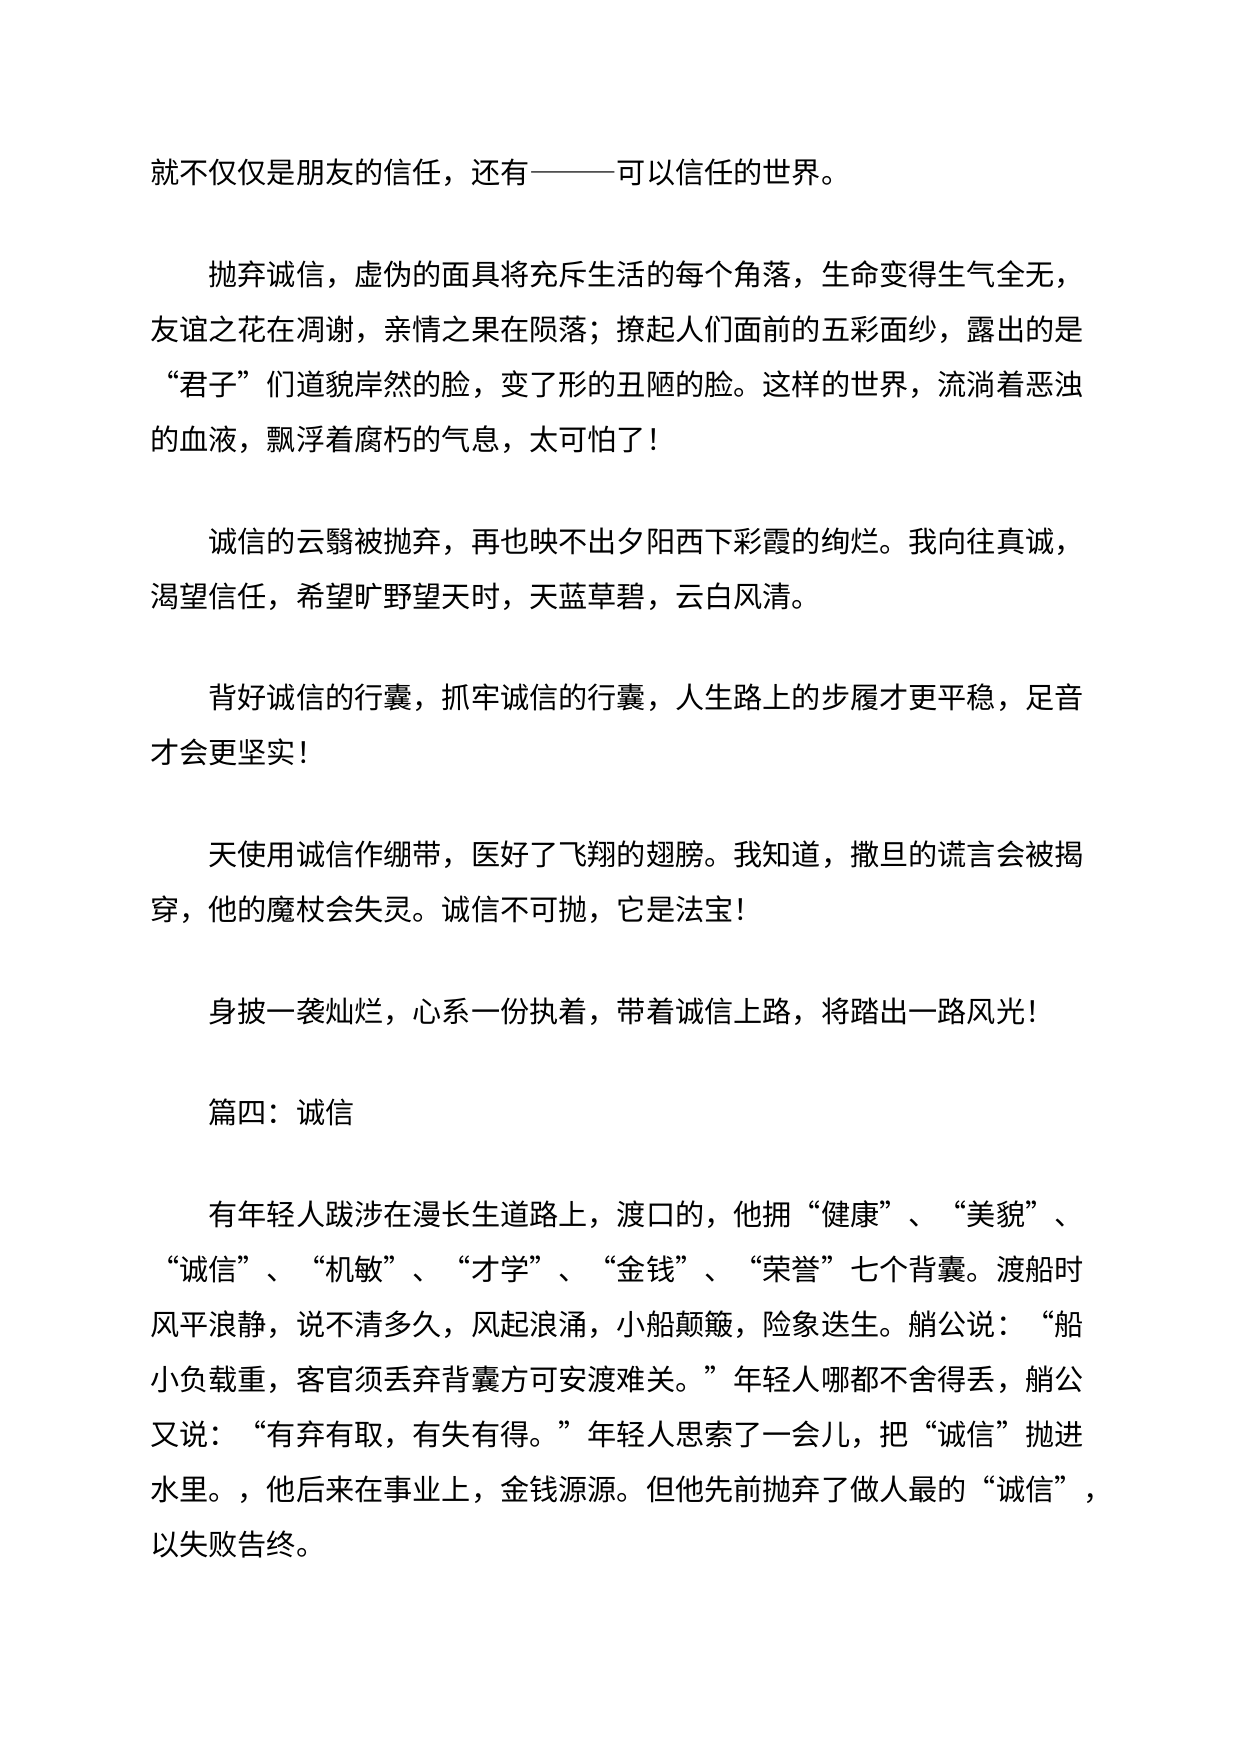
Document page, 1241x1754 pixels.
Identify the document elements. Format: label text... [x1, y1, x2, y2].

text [150, 150, 1090, 192]
text 天使用诚信作绷带，医好了飞翔的翅膀。我知道，撒旦的谎言会被揭穿，他的魔杖会失灵。诚信不可抛，它是法宝！ [150, 832, 1090, 929]
text 篇四：诚信 [150, 1090, 1090, 1132]
text 背好诚信的行囊，抓牢诚信的行囊，人生路上的步履才更平稳，足音才会更坚实！ [150, 675, 1090, 772]
text 有年轻人跋涉在漫长生道路上，渡口的，他拥“健康”、“美貌”、“诚信”、“机敏”、“才学”、“金钱”、“荣誉”七个背囊。渡船时风平浪静，说不清多久，风起浪涌，小船颠簸，险象迭生。艄公说：“船小负载重，客官须丢弃背囊方可安渡难关。”年轻人哪都不舍得丢，艄公又说：“有弃有取，有失有得。”年轻人思索了一会儿，把“诚信”抛进水里。，他后来在事业上，金钱源源。但他先前抛弃了做人最的“诚信”，以失败告终。 [150, 1192, 1090, 1563]
text 身披一袭灿烂，心系一份执着，带着诚信上路，将踏出一路风光！ [150, 988, 1090, 1031]
text 抛弃诚信，虚伪的面具将充斥生活的每个角落，生命变得生气全无，友谊之花在凋谢，亲情之果在陨落；撩起人们面前的五彩面纱，露出的是“君子”们道貌岸然的脸，变了形的丑陋的脸。这样的世界，流淌着恶浊的血液，飘浮着腐朽的气息，太可怕了！ [150, 252, 1090, 459]
text 诚信的云翳被抛弃，再也映不出夕阳西下彩霞的绚烂。我向往真诚，渴望信任，希望旷野望天时，天蓝草碧，云白风清。 [150, 518, 1090, 615]
